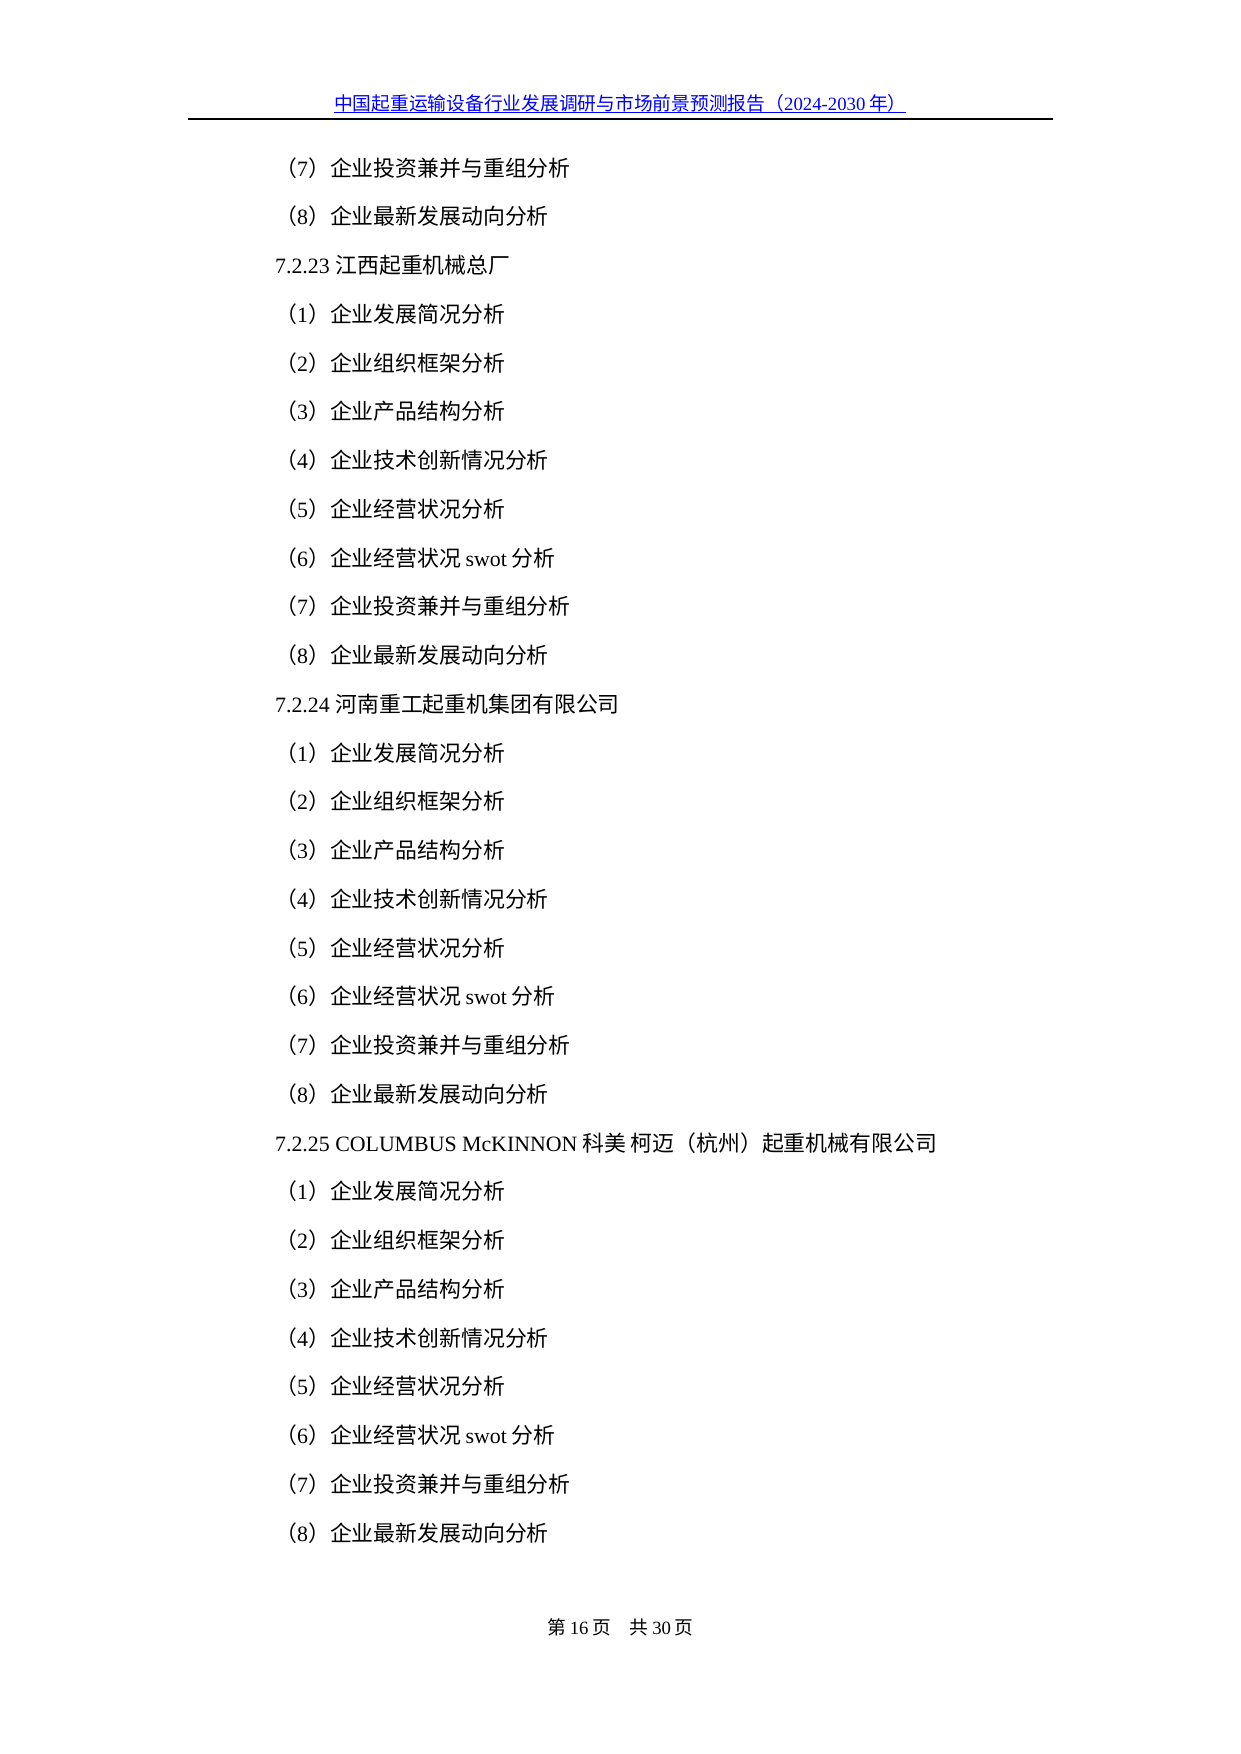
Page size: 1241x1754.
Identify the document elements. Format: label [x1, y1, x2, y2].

text [187, 150, 1053, 1548]
